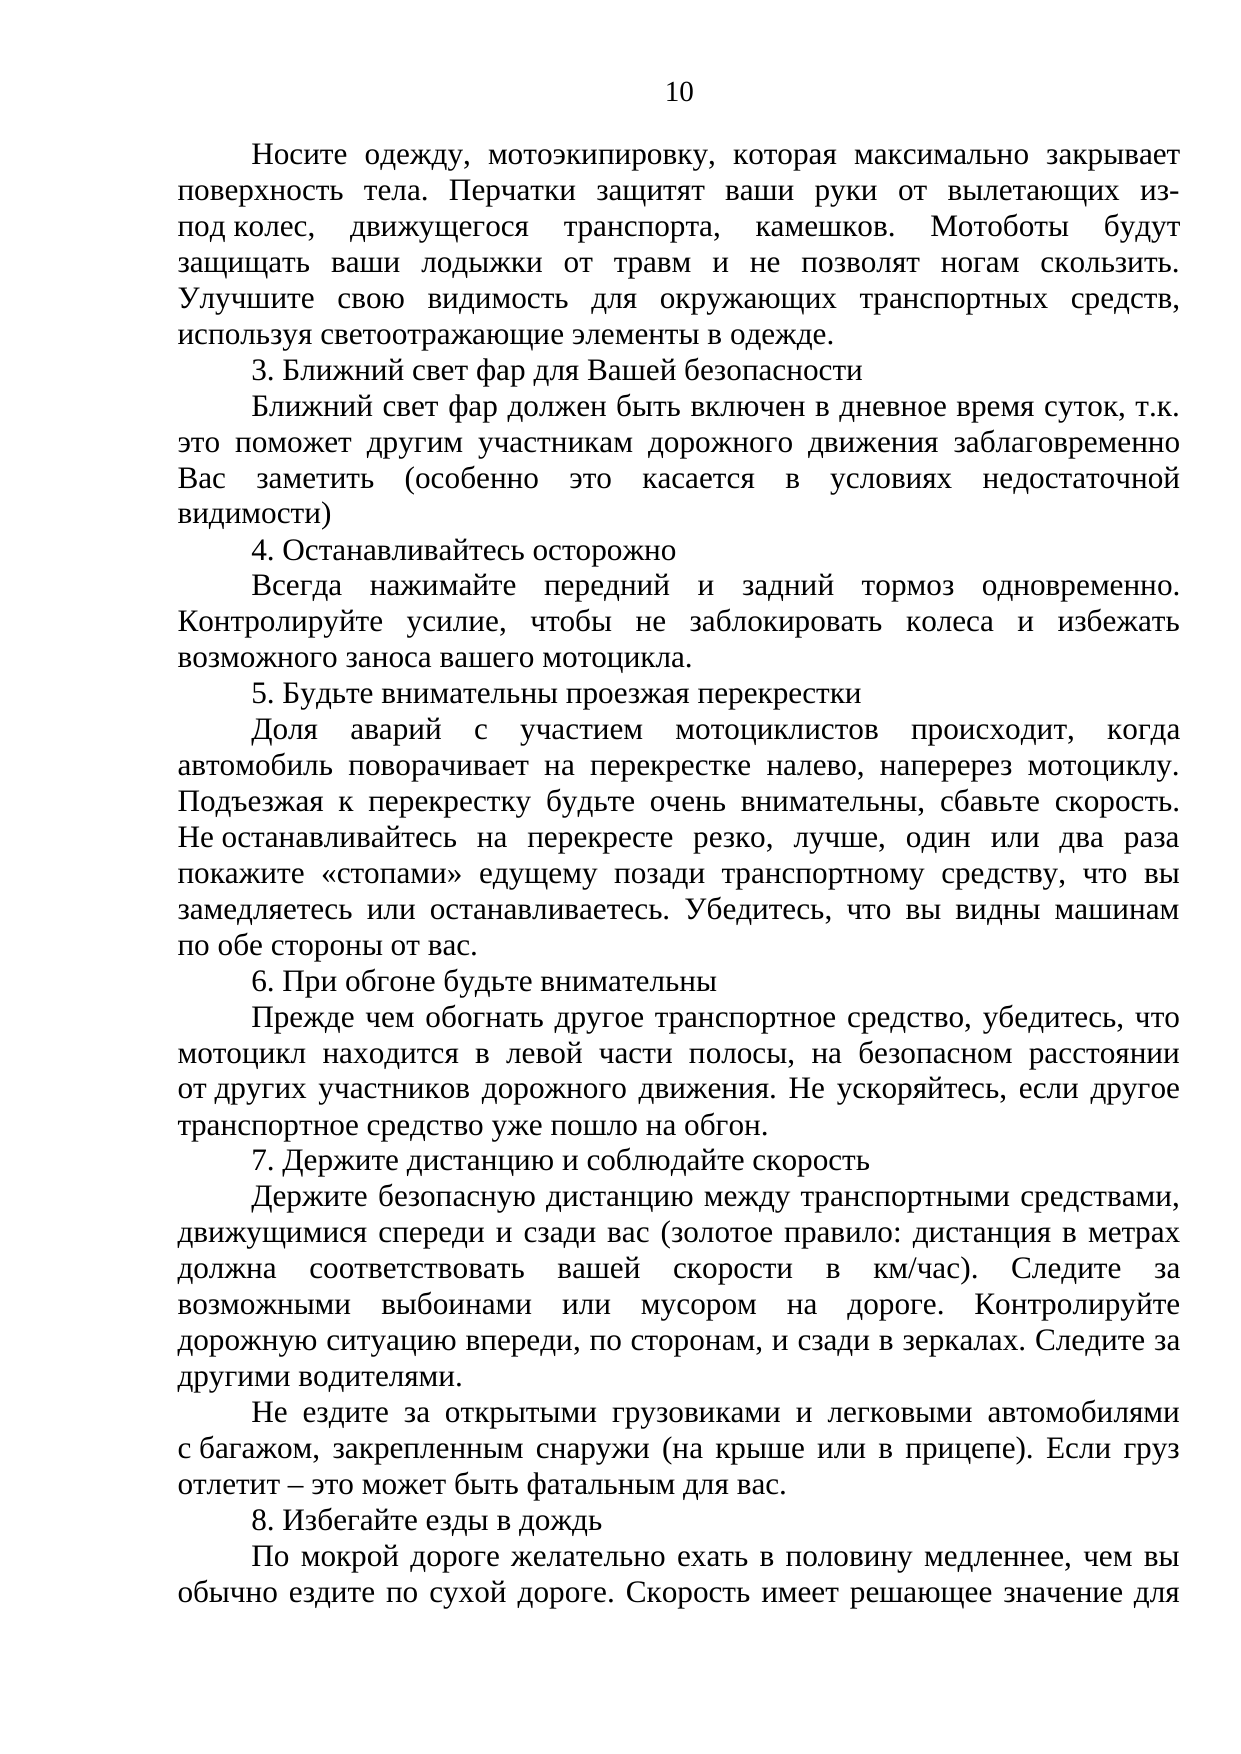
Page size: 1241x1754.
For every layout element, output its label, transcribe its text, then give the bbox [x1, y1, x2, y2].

text Держите безопасную дистанцию между транспортными средствами, движущимися спереди и сзади вас (золотое правило: дистанция в метрах должна соответствовать вашей скорости в км/час). Следите за возможными выбоинами или мусором на дороге. Контролируйте дорожную ситуацию впереди, по сторонам, и сзади в зеркалах. Следите за другими водителями. [177, 1178, 1181, 1393]
text Всегда нажимайте передний и задний тормоз одновременно. Контролируйте усилие, чтобы не заблокировать колеса и избежать возможного заноса вашего мотоцикла. [177, 567, 1181, 674]
text Не ездите за открытыми грузовиками и легковыми автомобилями с багажом, закрепленным снаружи (на крыше или в прицепе). Если груз отлетит – это может быть фатальным для вас. [177, 1393, 1181, 1501]
text 8. Избегайте езды в дождь [177, 1501, 1181, 1537]
text 5. Будьте внимательны проезжая перекрестки [177, 674, 1181, 710]
text 4. Останавливайтесь осторожно [177, 531, 1181, 567]
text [177, 1537, 1181, 1609]
text 7. Держите дистанцию и соблюдайте скорость [177, 1142, 1181, 1178]
text Доля аварий с участием мотоциклистов происходит, когда автомобиль поворачивает на перекрестке налево, наперерез мотоциклу. Подъезжая к перекрестку будьте очень внимательны, сбавьте скорость. Не останавливайтесь на перекресте резко, лучше, один или два раза покажите «стопами» едущему позади транспортному средству, что вы замедляетесь или останавливаетесь. Убедитесь, что вы видны машинам по обе стороны от вас. [177, 710, 1181, 962]
text Ближний свет фар должен быть включен в дневное время суток, т.к. это поможет другим участникам дорожного движения заблаговременно Вас заметить (особенно это касается в условиях недостаточной видимости) [177, 387, 1181, 531]
text Носите одежду, мотоэкипировку, которая максимально закрывает поверхность тела. Перчатки защитят ваши руки от вылетающих из-под колес, движущегося транспорта, камешков. Мотоботы будут защищать ваши лодыжки от травм и не позволят ногам скользить. Улучшите свою видимость для окружающих транспортных средств, используя светоотражающие элементы в одежде. [177, 135, 1181, 351]
text Прежде чем обогнать другое транспортное средство, убедитесь, что мотоцикл находится в левой части полосы, на безопасном расстоянии от других участников дорожного движения. Не ускоряйтесь, если другое транспортное средство уже пошло на обгон. [177, 998, 1181, 1142]
text 6. При обгоне будьте внимательны [177, 962, 1181, 998]
text 3. Ближний свет фар для Вашей безопасности [177, 351, 1181, 387]
